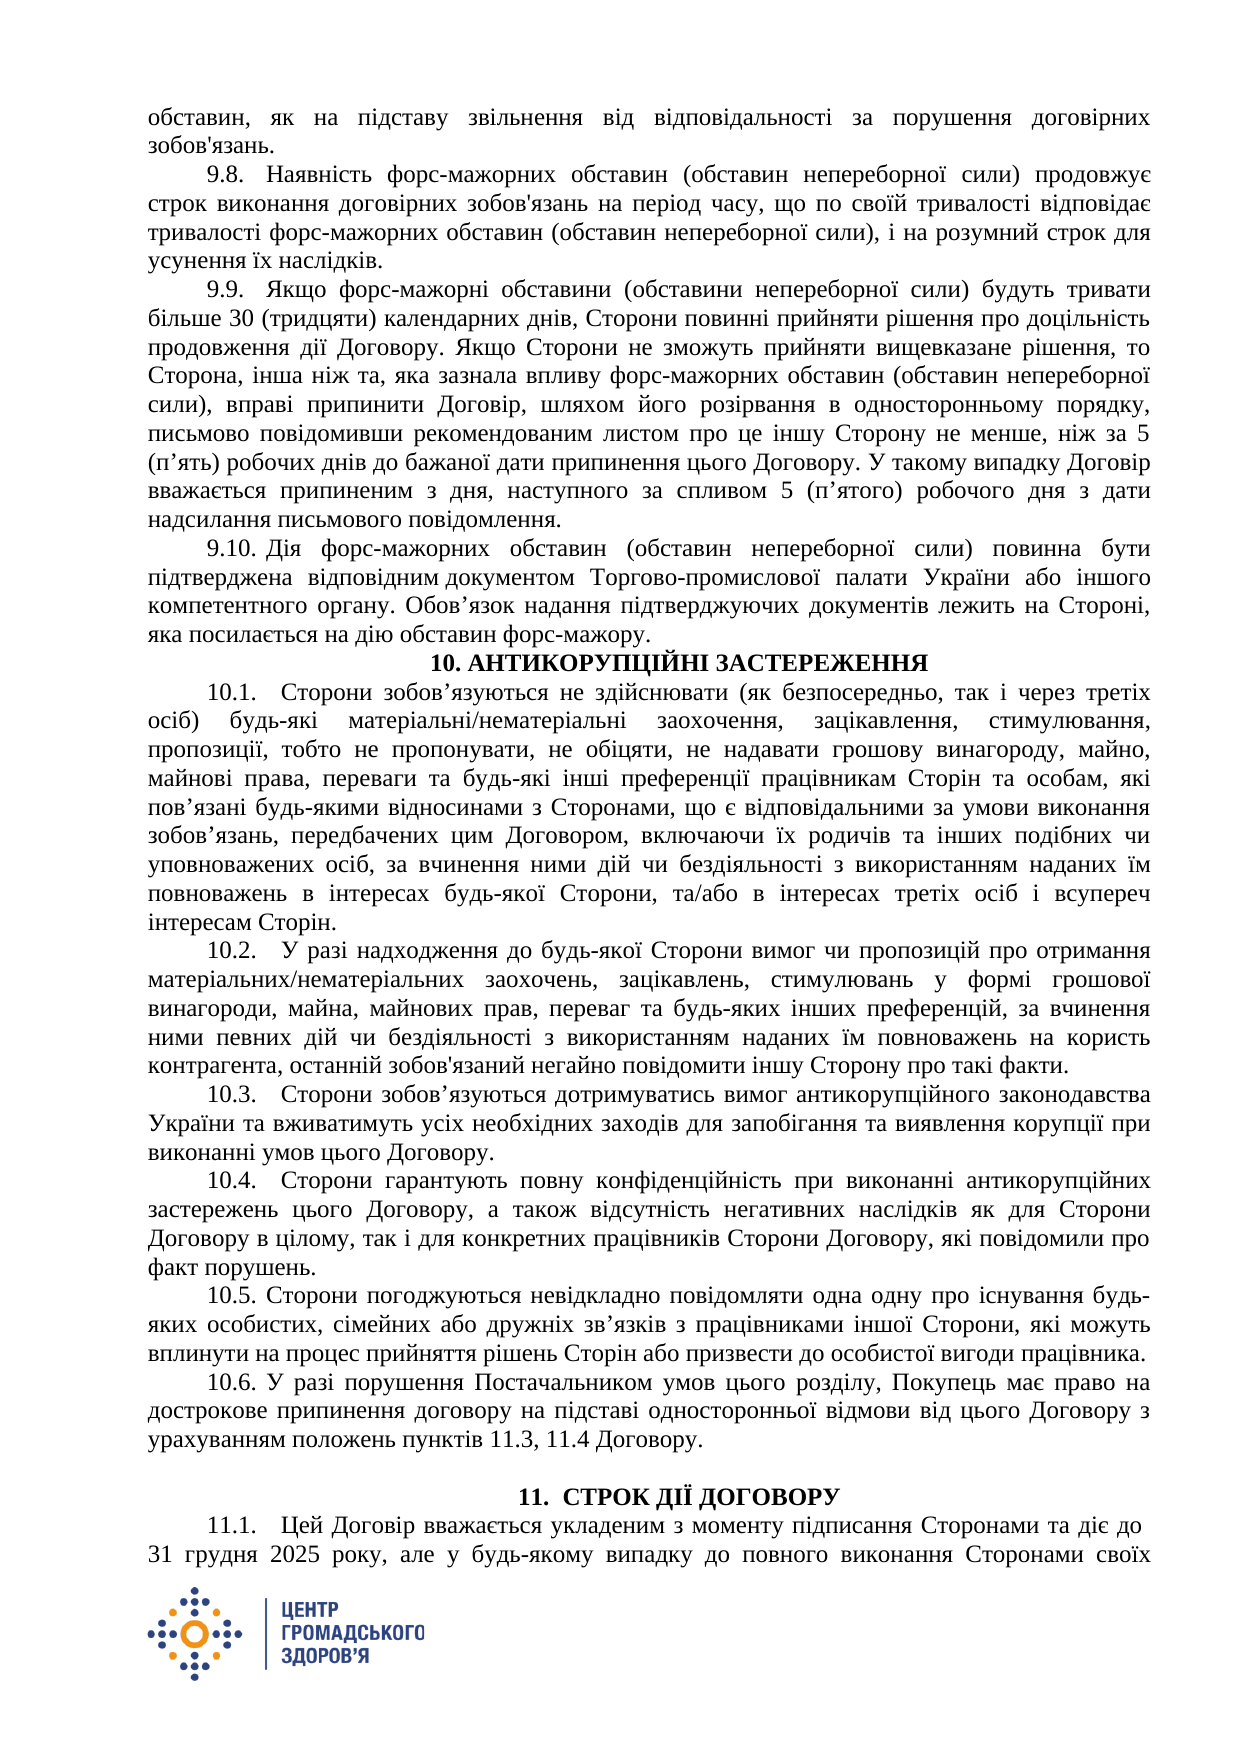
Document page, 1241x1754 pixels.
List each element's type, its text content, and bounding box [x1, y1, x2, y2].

list Дія форс-мажорних обставин (обставин непереборної сили) повинна бути підтверджена відповідним документом Торгово-промислової палати України або іншого компетентного органу. Обов’язок надання підтверджуючих документів лежить на Стороні, яка посилається на дію обставин форс-мажору. [148, 533, 1152, 648]
list Сторони зобов’язуються не здійснювати (як безпосередньо, так і через третіх осіб) будь-які матеріальні/нематеріальні заохочення, зацікавлення, стимулювання, пропозиції, тобто не пропонувати, не обіцяти, не надавати грошову винагороду, майно, майнові права, переваги та будь-які інші преференції працівникам Сторін та особам, які пов’язані будь-якими відносинами з Сторонами, що є відповідальними за умови виконання зобов’язань, передбачених цим Договором, включаючи їх родичів та інших подібних чи уповноважених осіб, за вчинення ними дій чи бездіяльності з використанням наданих їм повноважень в інтересах будь-якої Сторони, та/або в інтересах третіх осіб і всупереч інтересам Сторін. [148, 677, 1152, 936]
picture [147, 1587, 425, 1681]
list Наявність форс-мажорних обставин (обставин непереборної сили) продовжує строк виконання договірних зобов'язань на період часу, що по своїй тривалості відповідає тривалості форс-мажорних обставин (обставин непереборної сили), і на розумний строк для усунення їх наслідків. [148, 159, 1152, 274]
text 10. АНТИКОРУПЦІЙНІ ЗАСТЕРЕЖЕННЯ [148, 648, 1152, 677]
list У разі надходження до будь-якої Сторони вимог чи пропозицій про отримання матеріальних/нематеріальних заохочень, зацікавлень, стимулювань у формі грошової винагороди, майна, майнових прав, переваг та будь-яких інших преференцій, за вчинення ними певних дій чи бездіяльності з використанням наданих їм повноважень на користь контрагента, останній зобов'язаний негайно повідомити іншу Сторону про такі факти. [148, 936, 1152, 1079]
list У разі порушення Постачальником умов цього розділу, Покупець має право на дострокове припинення договору на підставі односторонньої відмови від цього Договору з урахуванням положень пунктів 11.3, 11.4 Договору. [148, 1367, 1152, 1453]
list Якщо форс-мажорні обставини (обставини непереборної сили) будуть тривати більше 30 (тридцяти) календарних днів, Сторони повинні прийняти рішення про доцільність продовження дії Договору. Якщо Сторони не зможуть прийняти вищевказане рішення, то Сторона, інша ніж та, яка зазнала впливу форс-мажорних обставин (обставин непереборної сили), вправі припинити Договір, шляхом його розірвання в односторонньому порядку, письмово повідомивши рекомендованим листом про це іншу Сторону не менше, ніж за 5 (п’ять) робочих днів до бажаної дати припинення цього Договору. У такому випадку Договір вважається припиненим з дня, наступного за спливом 5 (п’ятого) робочого дня з дати надсилання письмового повідомлення. [148, 274, 1152, 533]
list Сторони погоджуються невідкладно повідомляти одна одну про існування будь-яких особистих, сімейних або дружніх зв’язків з працівниками іншої Сторони, які можуть вплинути на процес прийняття рішень Сторін або призвести до особистої вигоди працівника. [148, 1281, 1152, 1367]
list СТРОК ДІЇ ДОГОВОРУ [148, 1482, 1152, 1511]
list Сторони гарантують повну конфіденційність при виконанні антикорупційних застережень цього Договору, а також відсутність негативних наслідків як для Сторони Договору в цілому, так і для конкретних працівників Сторони Договору, які повідомили про факт порушень. [148, 1166, 1152, 1281]
list Сторони зобов’язуються дотримуватись вимог антикорупційного законодавства України та вживатимуть усіх необхідних заходів для запобігання та виявлення корупції при виконанні умов цього Договору. [148, 1079, 1152, 1166]
